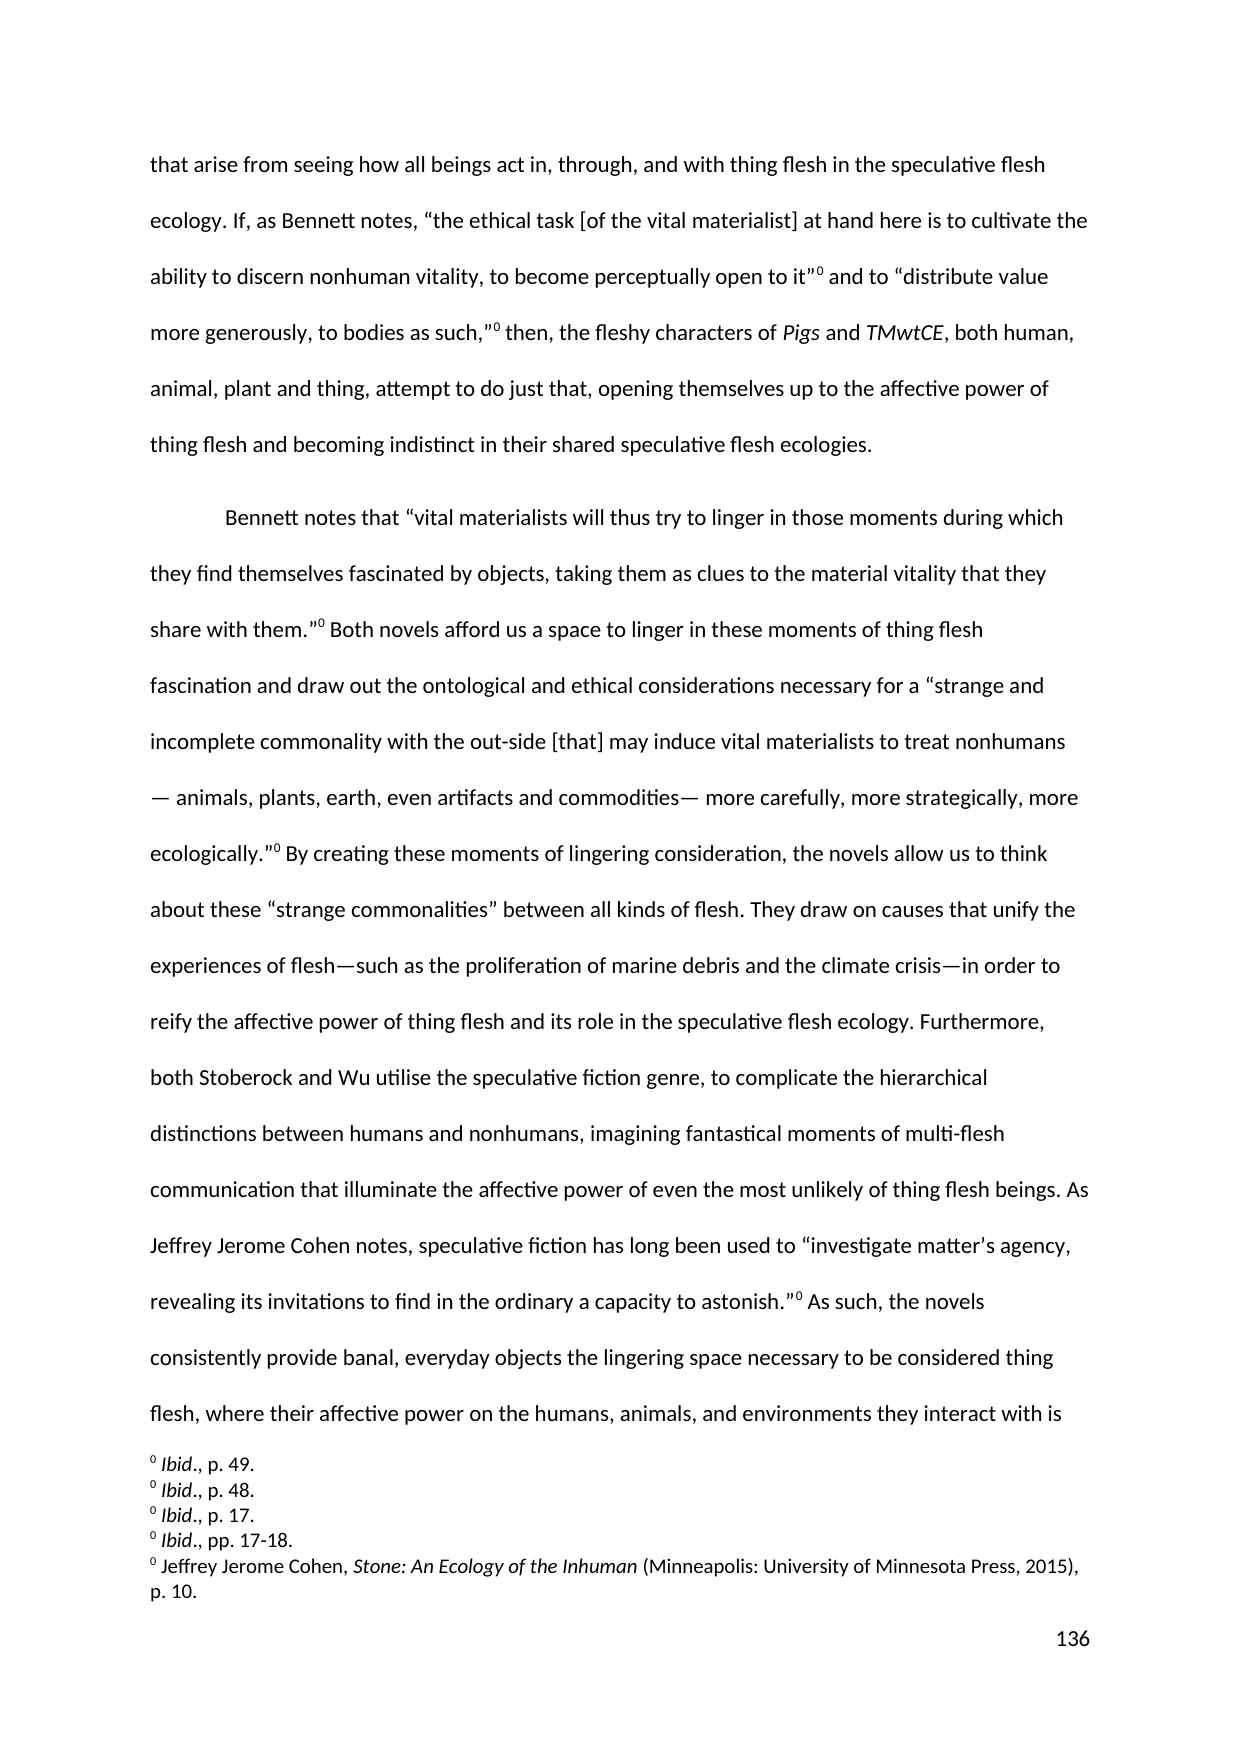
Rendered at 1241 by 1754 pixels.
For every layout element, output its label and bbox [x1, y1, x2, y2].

text [150, 503, 1090, 1428]
text [150, 150, 1090, 458]
